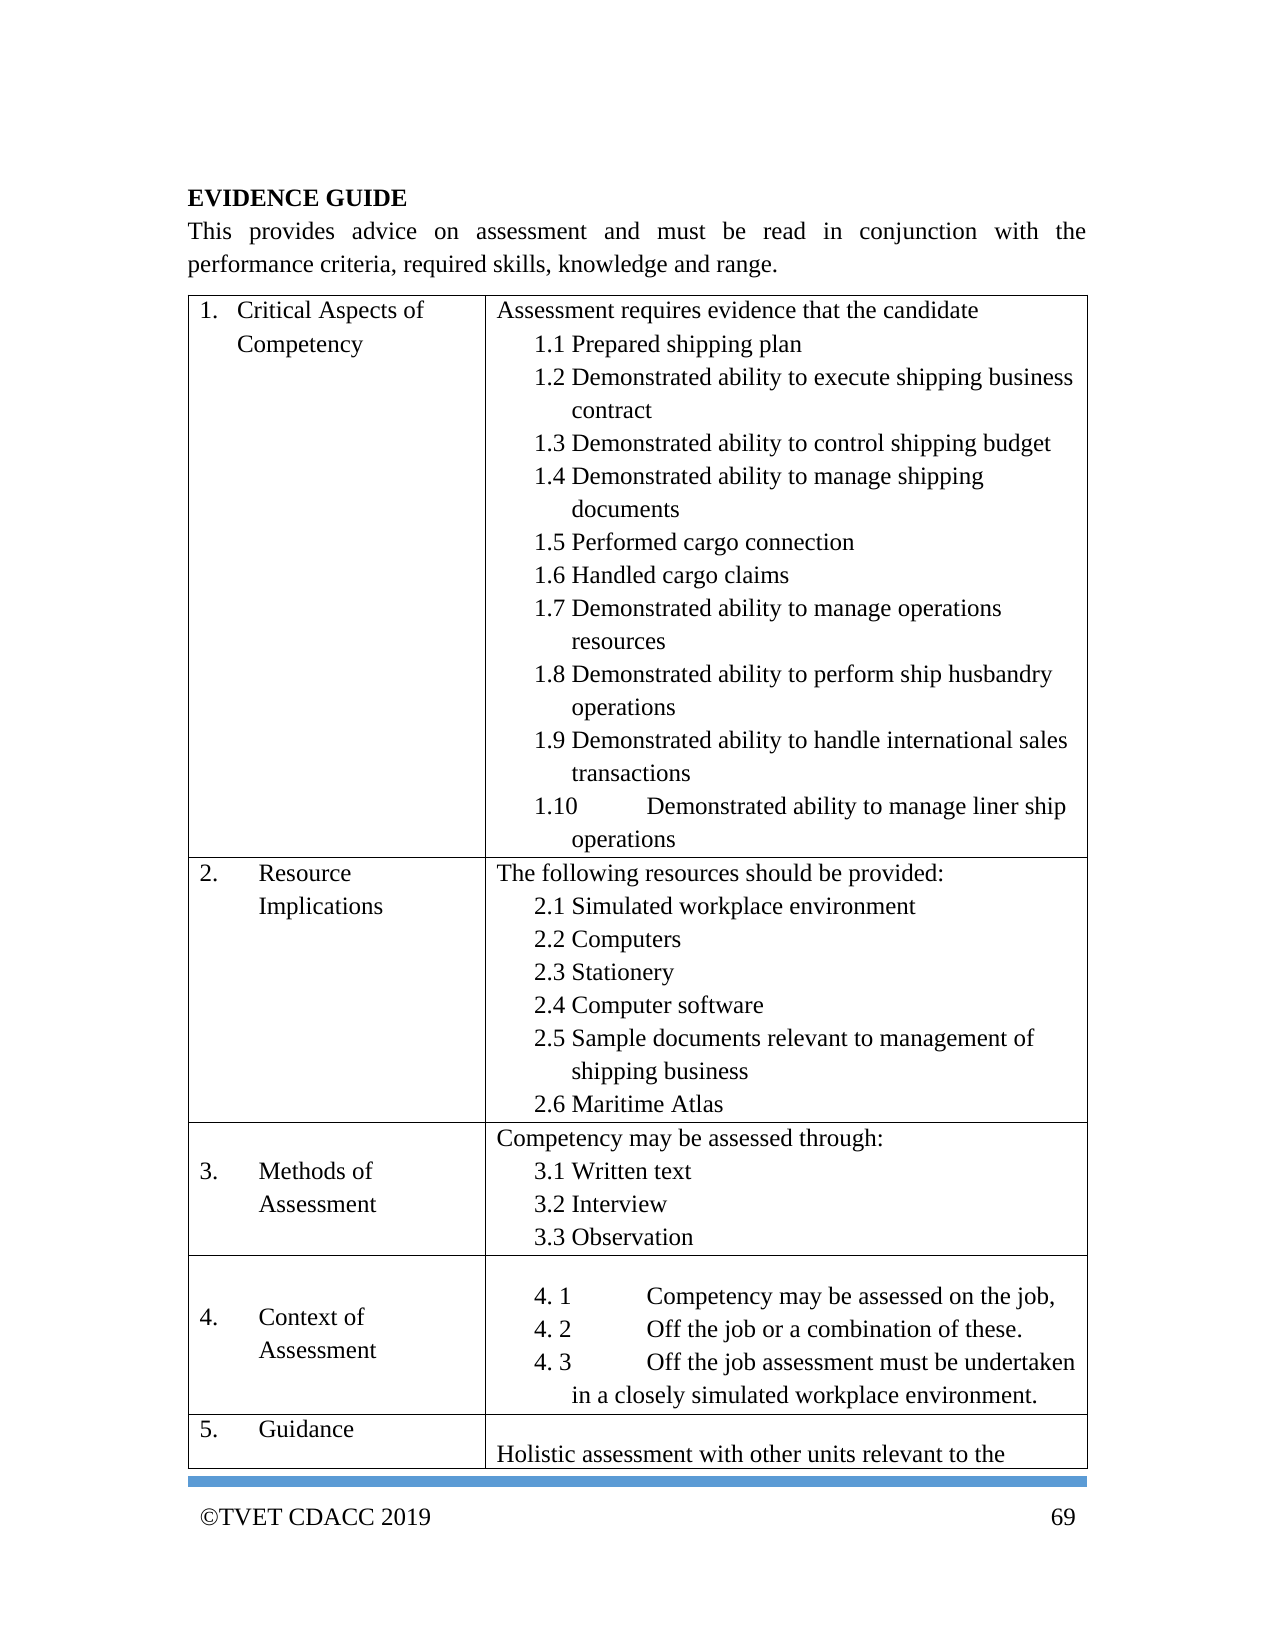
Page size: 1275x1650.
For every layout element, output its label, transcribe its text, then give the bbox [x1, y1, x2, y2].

table_cell Competency may be assessed through: Written text Interview Observation [486, 1123, 1087, 1255]
table_cell Context of Assessment [189, 1256, 485, 1413]
table_cell Methods of Assessment [189, 1123, 485, 1255]
table_header Assessment requires evidence that the candidate Prepared shipping plan Demonstrated ability to execute shipping business contract Demonstrated ability to control shipping budget Demonstrated ability to manage shipping documents Performed cargo connection Handled cargo claims Demonstrated ability to manage operations resources Demonstrated ability to perform ship husbandry operations Demonstrated ability to handle international sales transactions Demonstrated ability to manage liner ship operations [486, 296, 1087, 857]
text This provides advice on assessment and must be read in conjunction with the performance criteria, required skills, knowledge and range. [187, 216, 1087, 278]
text EVIDENCE GUIDE [187, 183, 1087, 212]
table_cell The following resources should be provided: Simulated workplace environment Computers Stationery Computer software Sample documents relevant to management of shipping business Maritime Atlas [486, 858, 1087, 1122]
table_cell Competency may be assessed on the job, Off the job or a combination of these. Off the job assessment must be undertaken in a closely simulated workplace environment. [486, 1256, 1087, 1413]
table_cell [189, 1415, 485, 1468]
table_header Critical Aspects of Competency [189, 296, 485, 857]
table_cell Resource Implications [189, 858, 485, 1122]
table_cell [486, 1415, 1087, 1468]
